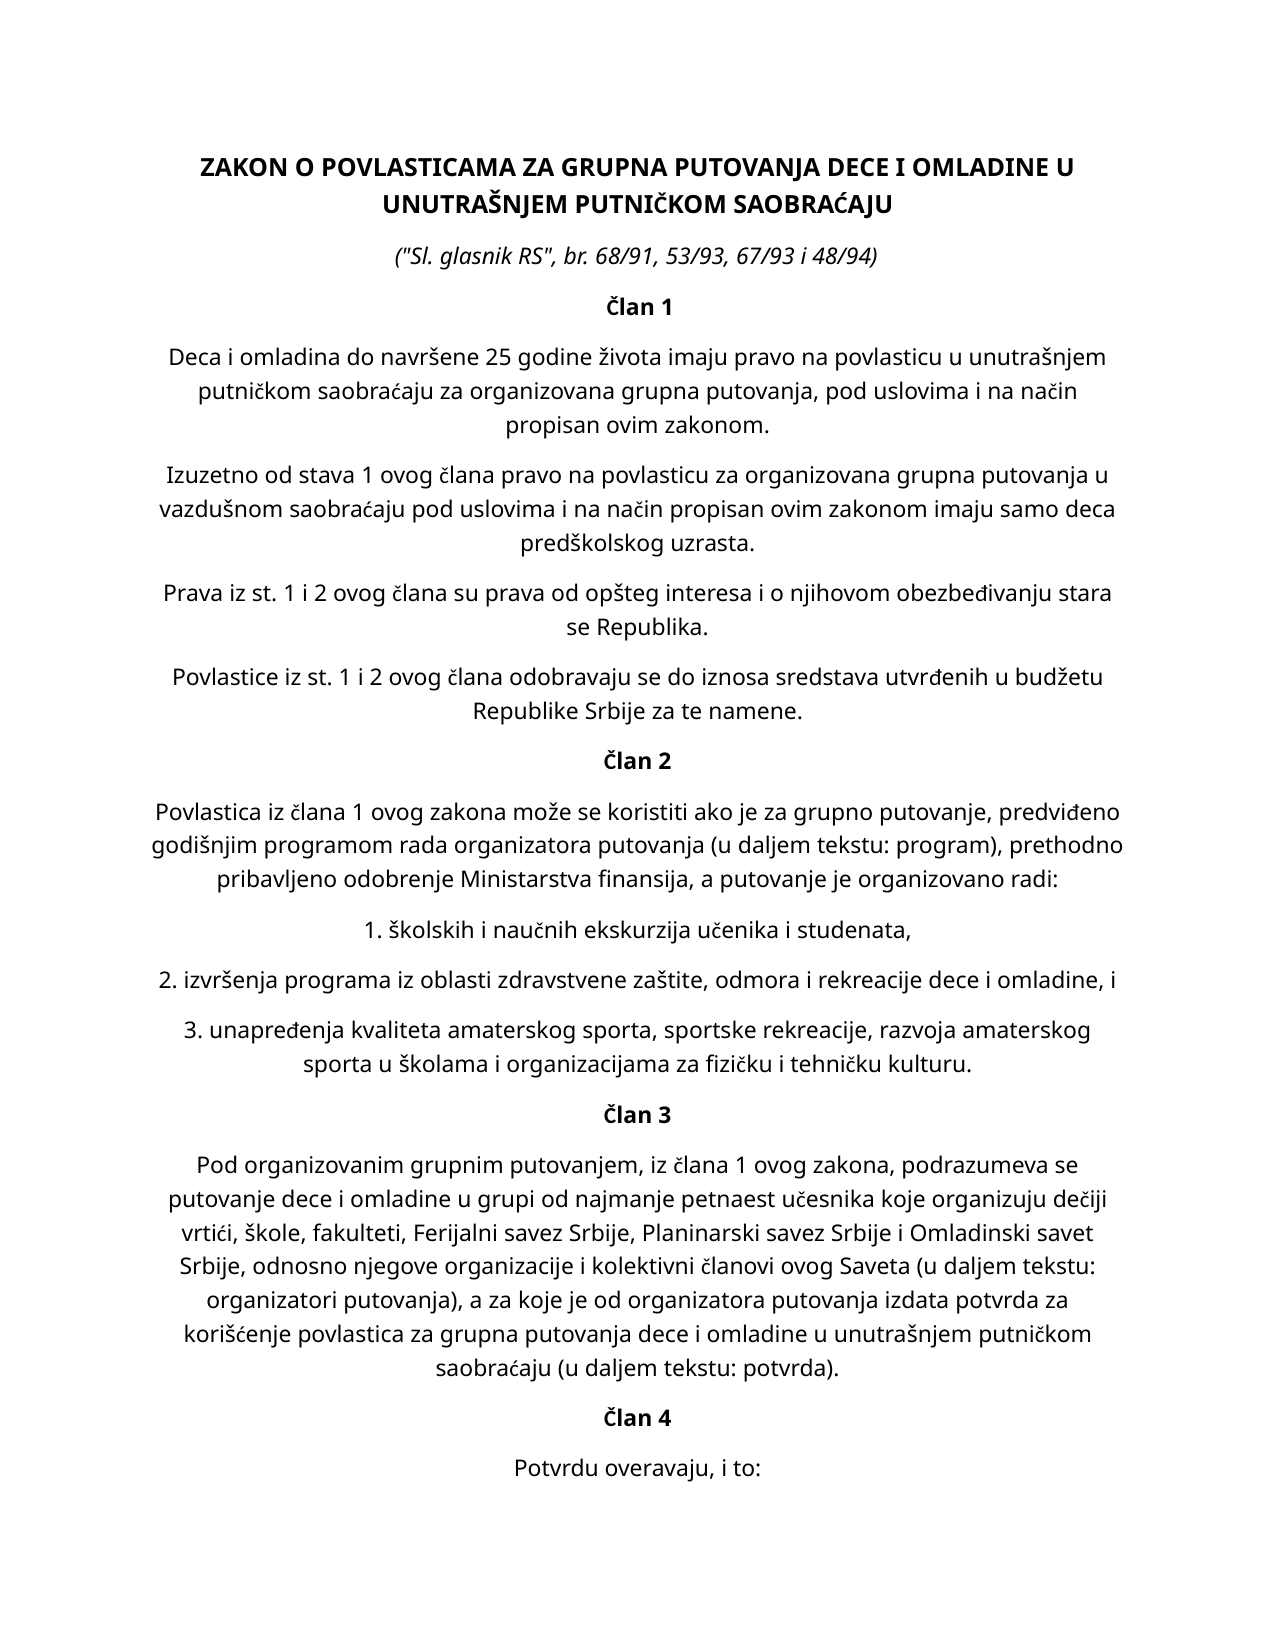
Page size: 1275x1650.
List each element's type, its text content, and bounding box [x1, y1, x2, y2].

text Član 3 [150, 1098, 1125, 1130]
text 1. školskih i naučnih ekskurzija učenika i studenata, [150, 913, 1125, 945]
text Povlastice iz st. 1 i 2 ovog člana odobravaju se do iznosa sredstava utvrđenih u budžetu Republike Srbije za te namene. [150, 661, 1125, 726]
text Prava iz st. 1 i 2 ovog člana su prava od opšteg interesa i o njihovom obezbeđivanju stara se Republika. [150, 577, 1125, 642]
text Član 4 [150, 1402, 1125, 1433]
text Deca i omladina do navršene 25 godine života imaju pravo na povlasticu u unutrašnjem putničkom saobraćaju za organizovana grupna putovanja, pod uslovima i na način propisan ovim zakonom. [150, 341, 1125, 440]
text Izuzetno od stava 1 ovog člana pravo na povlasticu za organizovana grupna putovanja u vazdušnom saobraćaju pod uslovima i na način propisan ovim zakonom imaju samo deca predškolskog uzrasta. [150, 459, 1125, 558]
text 3. unapređenja kvaliteta amaterskog sporta, sportske rekreacije, razvoja amaterskog sporta u školama i organizacijama za fizičku i tehničku kulturu. [150, 1014, 1125, 1079]
text ZAKON O POVLASTICAMA ZA GRUPNA PUTOVANJA DECE I OMLADINE U UNUTRAŠNJEM PUTNIČKOM SAOBRAĆAJU [150, 150, 1125, 221]
text Potvrdu overavaju, i to: [150, 1452, 1125, 1483]
text Povlastica iz člana 1 ovog zakona može se koristiti ako je za grupno putovanje, predviđeno godišnjim programom rada organizatora putovanja (u daljem tekstu: program), prethodno pribavljeno odobrenje Ministarstva finansija, a putovanje je organizovano radi: [150, 796, 1125, 894]
text Pod organizovanim grupnim putovanjem, iz člana 1 ovog zakona, podrazumeva se putovanje dece i omladine u grupi od najmanje petnaest učesnika koje organizuju dečiji vrtići, škole, fakulteti, Ferijalni savez Srbije, Planinarski savez Srbije i Omladinski savet Srbije, odnosno njegove organizacije i kolektivni članovi ovog Saveta (u daljem tekstu: organizatori putovanja), a za koje je od organizatora putovanja izdata potvrda za korišćenje povlastica za grupna putovanja dece i omladine u unutrašnjem putničkom saobraćaju (u daljem tekstu: potvrda). [150, 1149, 1125, 1383]
text ("Sl. glasnik RS", br. 68/91, 53/93, 67/93 i 48/94) [150, 240, 1125, 271]
text 2. izvršenja programa iz oblasti zdravstvene zaštite, odmora i rekreacije dece i omladine, i [150, 964, 1125, 995]
text Član 2 [150, 745, 1125, 776]
text Član 1 [150, 291, 1125, 322]
